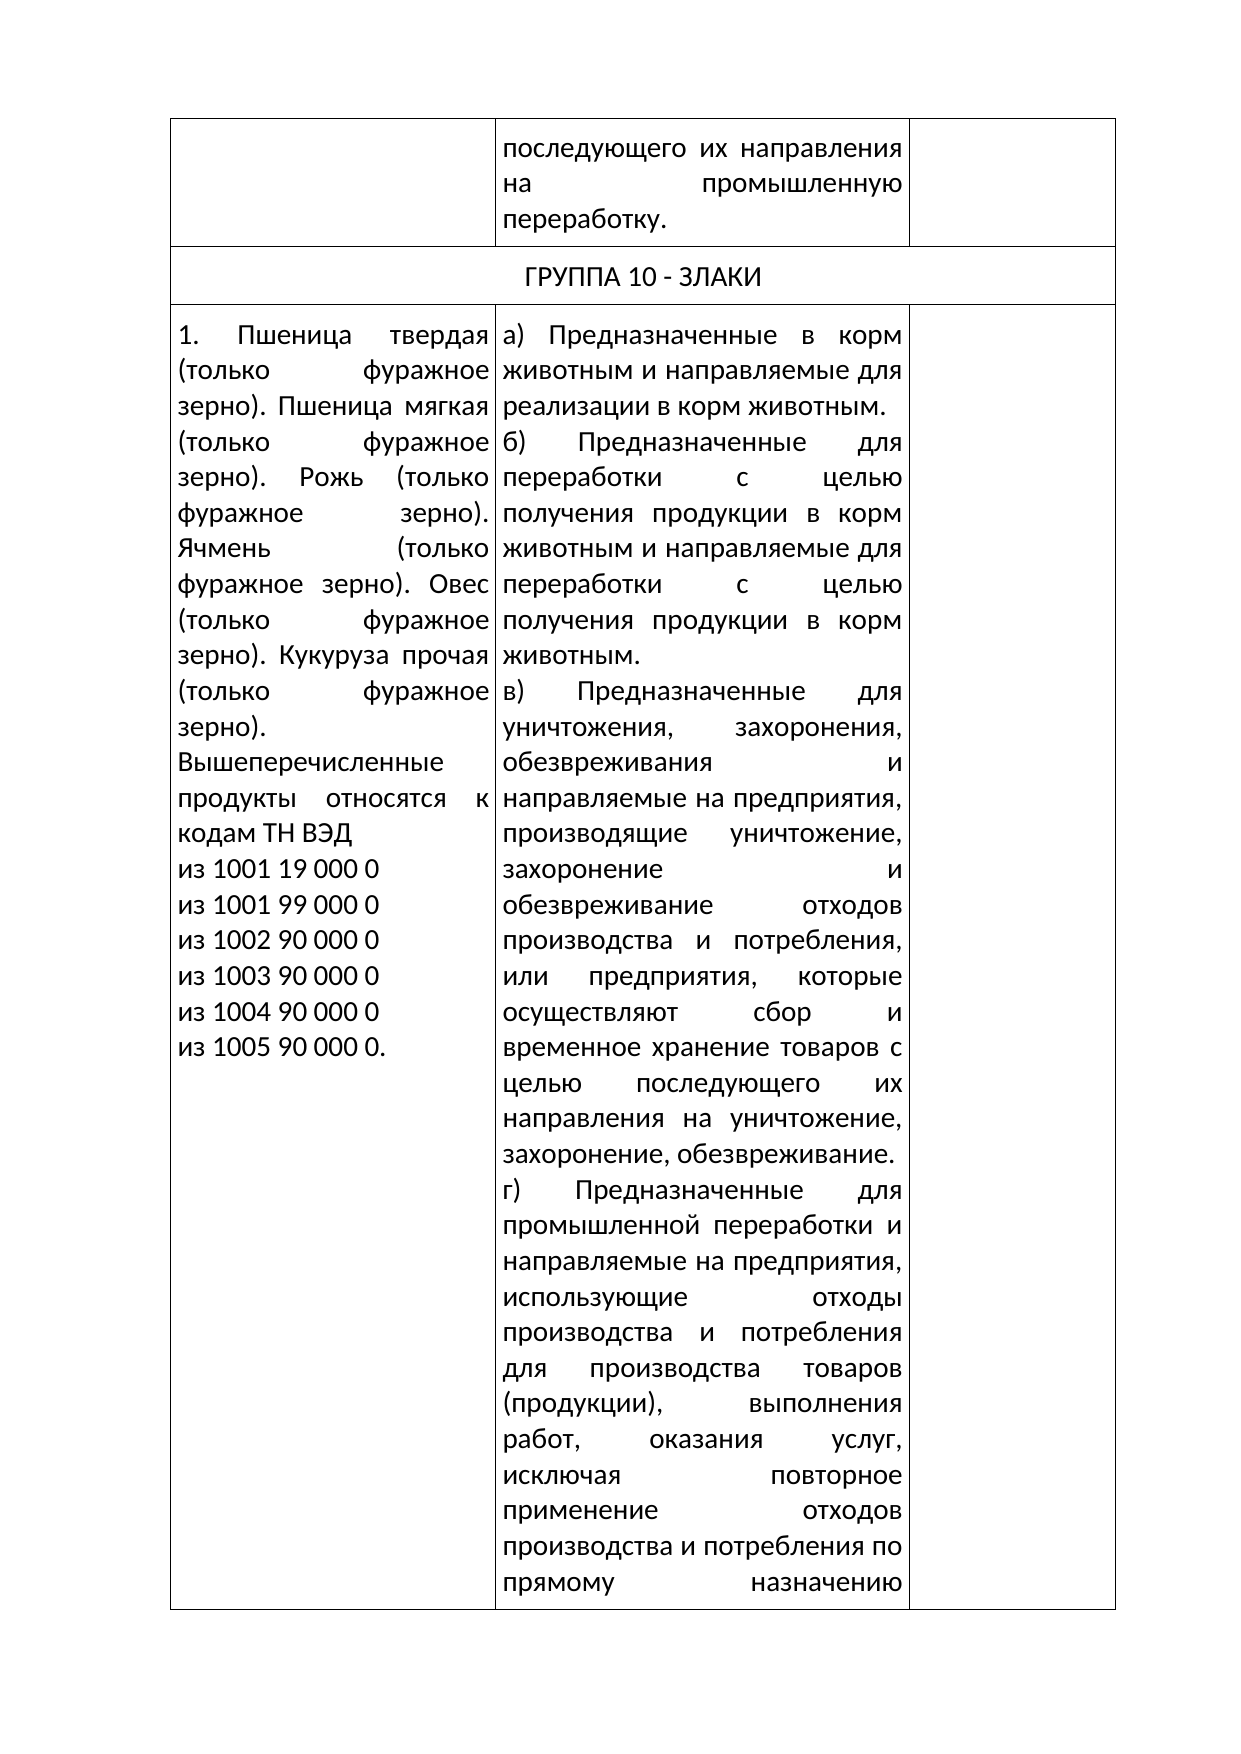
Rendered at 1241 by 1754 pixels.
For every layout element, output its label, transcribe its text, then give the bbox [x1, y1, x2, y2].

table_cell ГРУППА 10 - ЗЛАКИ [171, 247, 1115, 304]
table_cell [171, 119, 495, 246]
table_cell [171, 305, 495, 1609]
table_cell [496, 119, 909, 246]
table_cell [910, 305, 1115, 1609]
table_cell [910, 119, 1115, 246]
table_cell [496, 305, 909, 1609]
